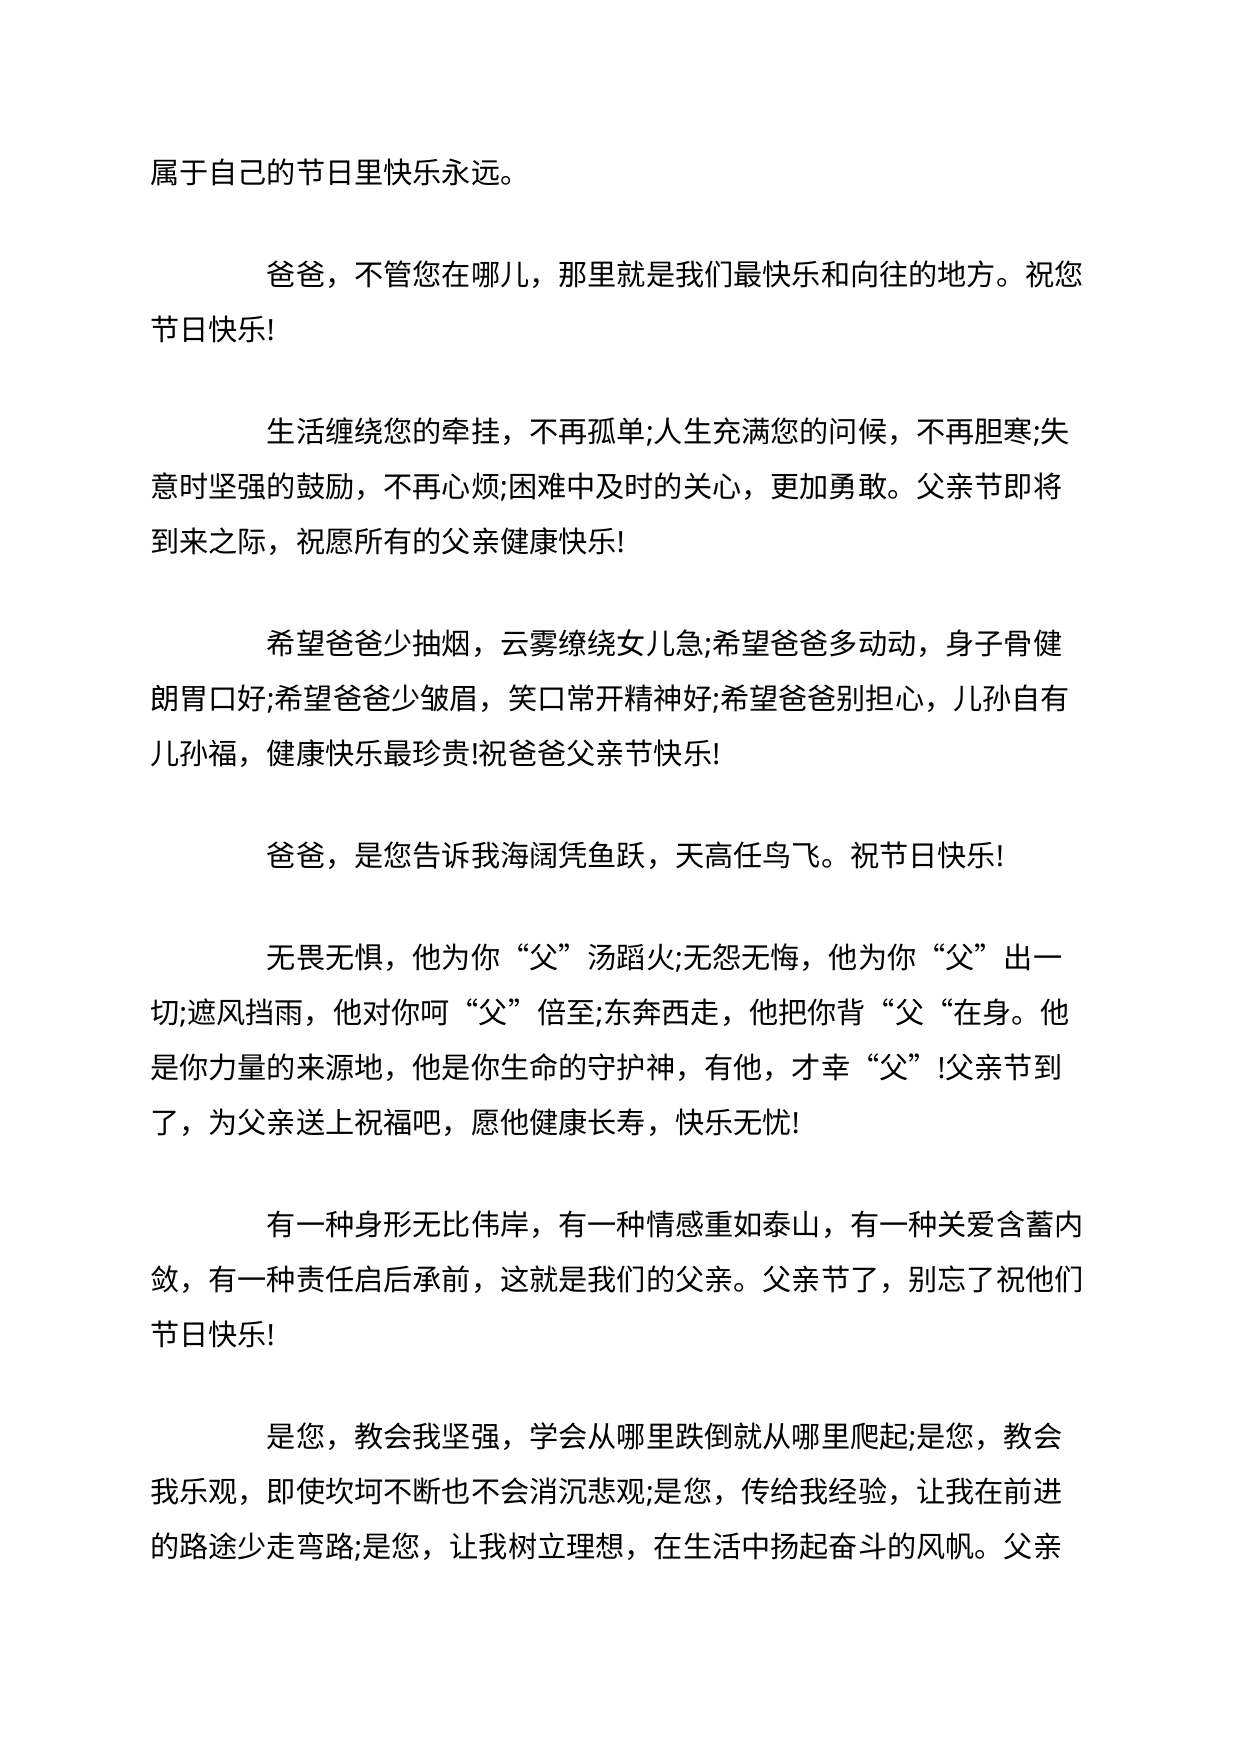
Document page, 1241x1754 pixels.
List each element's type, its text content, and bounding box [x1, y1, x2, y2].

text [150, 1413, 1090, 1566]
text 希望爸爸少抽烟，云雾缭绕女儿急;希望爸爸多动动，身子骨健朗胃口好;希望爸爸少皱眉，笑口常开精神好;希望爸爸别担心，儿孙自有儿孙福，健康快乐最珍贵!祝爸爸父亲节快乐! [150, 621, 1090, 773]
text 爸爸，不管您在哪儿，那里就是我们最快乐和向往的地方。祝您节日快乐! [150, 252, 1090, 349]
text 有一种身形无比伟岸，有一种情感重如泰山，有一种关爱含蓄内敛，有一种责任启后承前，这就是我们的父亲。父亲节了，别忘了祝他们节日快乐! [150, 1202, 1090, 1354]
text 无畏无惧，他为你“父”汤蹈火;无怨无悔，他为你“父”出一切;遮风挡雨，他对你呵“父”倍至;东奔西走，他把你背“父“在身。他是你力量的来源地，他是你生命的守护神，有他，才幸“父”!父亲节到了，为父亲送上祝福吧，愿他健康长寿，快乐无忧! [150, 934, 1090, 1142]
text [150, 150, 1090, 192]
text 生活缠绕您的牵挂，不再孤单;人生充满您的问候，不再胆寒;失意时坚强的鼓励，不再心烦;困难中及时的关心，更加勇敢。父亲节即将到来之际，祝愿所有的父亲健康快乐! [150, 409, 1090, 561]
text 爸爸，是您告诉我海阔凭鱼跃，天高任鸟飞。祝节日快乐! [150, 833, 1090, 875]
